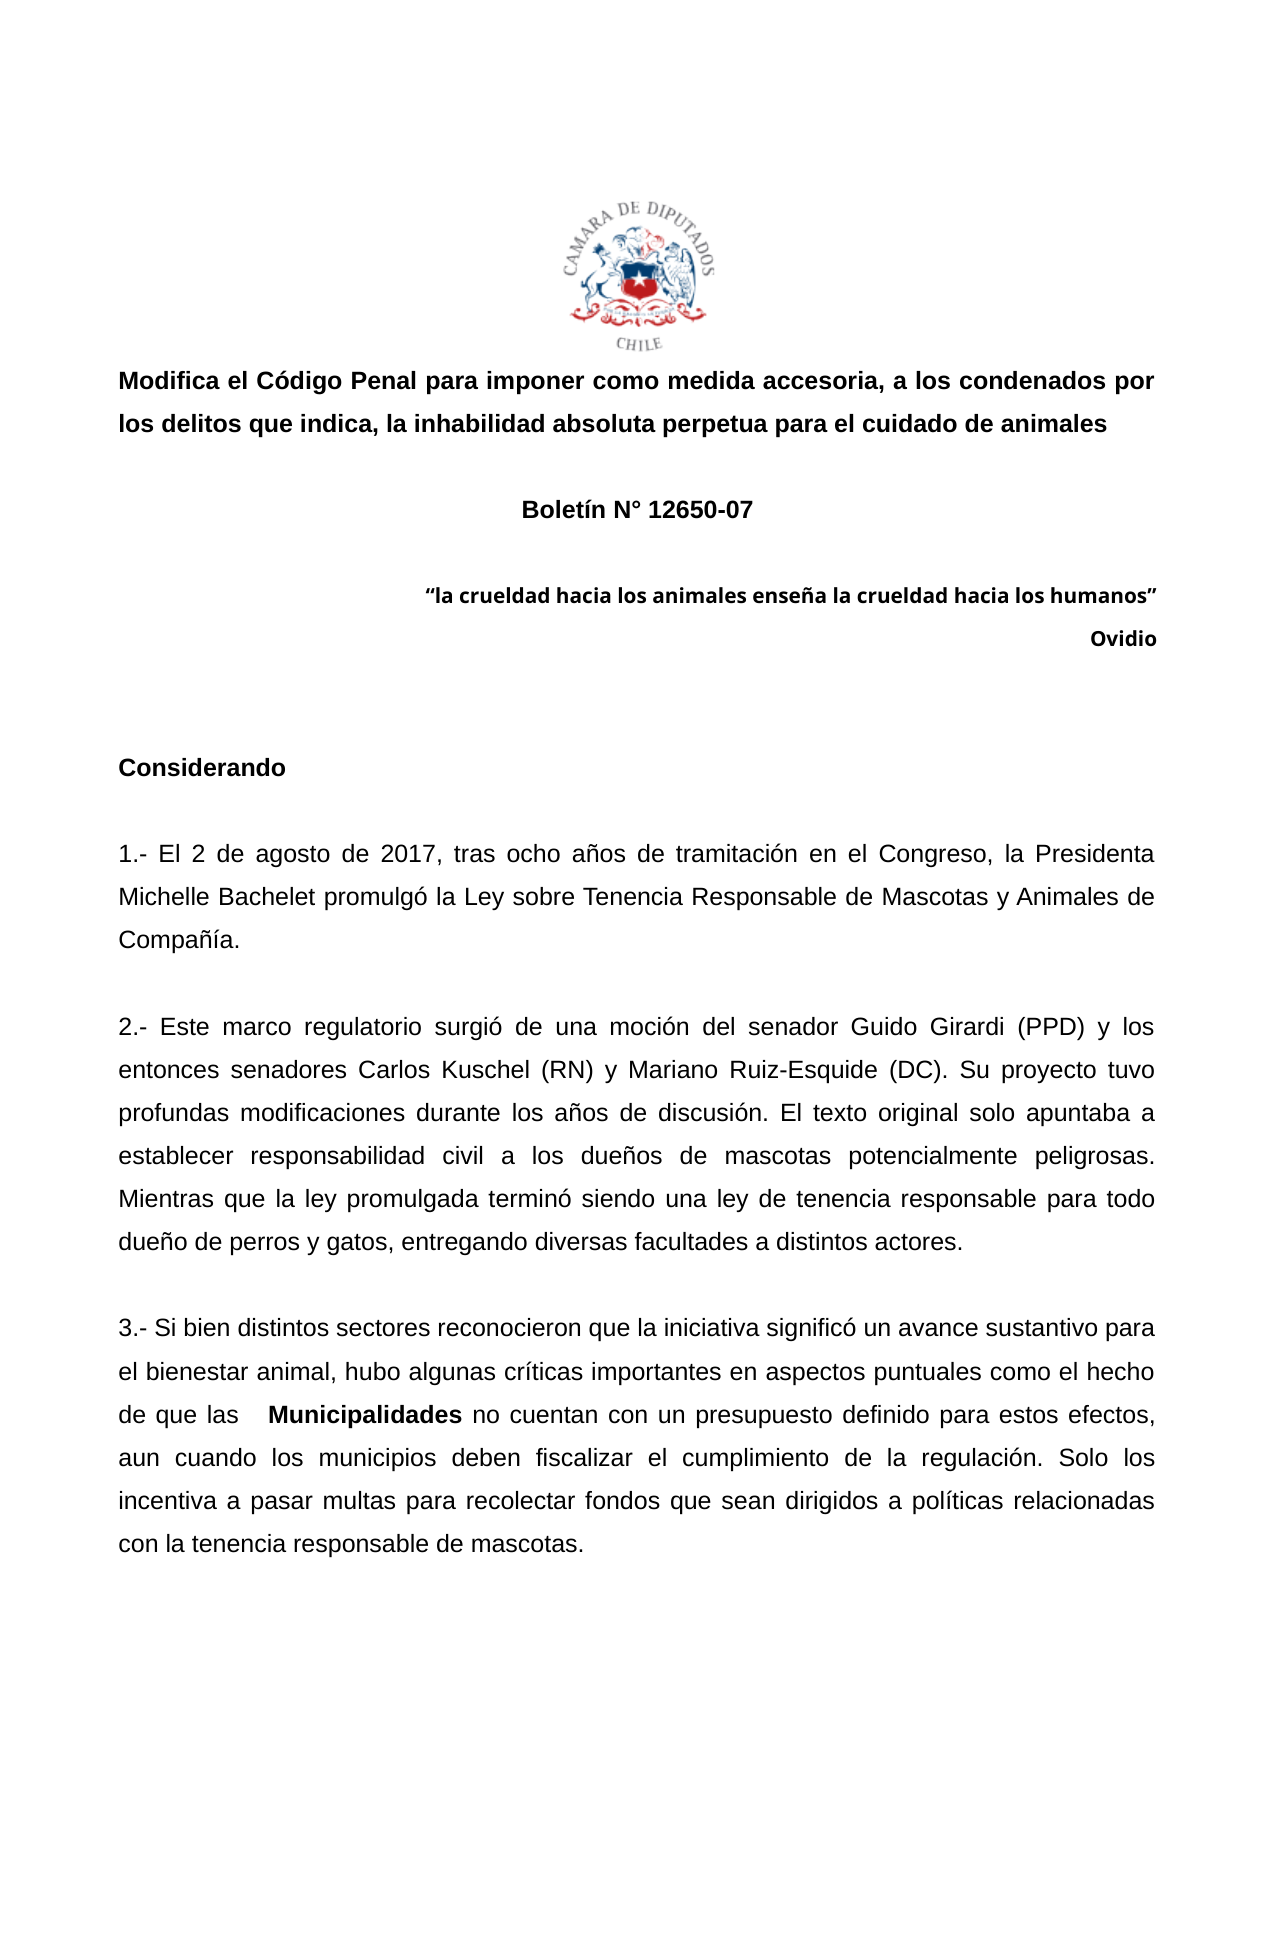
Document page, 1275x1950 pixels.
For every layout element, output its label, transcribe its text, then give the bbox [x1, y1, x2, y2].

text 3.- Si bien distintos sectores reconocieron que la iniciativa significó un avance sustantivo para el bienestar animal, hubo algunas críticas importantes en aspectos puntuales como el hecho de que las Municipalidades no cuentan con un presupuesto definido para estos efectos, aun cuando los municipios deben fiscalizar el cumplimiento de la regulación. Solo los incentiva a pasar multas para recolectar fondos que sean dirigidos a políticas relacionadas con la tenencia responsable de mascotas. [118, 1313, 1157, 1558]
text Considerando [118, 753, 1157, 781]
text 1.- El 2 de agosto de 2017, tras ocho años de tramitación en el Congreso, la Presidenta Michelle Bachelet promulgó la Ley sobre Tenencia Responsable de Mascotas y Animales de Compañía. [118, 839, 1157, 954]
text “la crueldad hacia los animales enseña la crueldad hacia los humanos” Ovidio [118, 581, 1157, 652]
text 2.- Este marco regulatorio surgió de una moción del senador Guido Girardi (PPD) y los entonces senadores Carlos Kuschel (RN) y Mariano Ruiz-Esquide (DC). Su proyecto tuvo profundas modificaciones durante los años de discusión. El texto original solo apuntaba a establecer responsabilidad civil a los dueños de mascotas potencialmente peligrosas. Mientras que la ley promulgada terminó siendo una ley de tenencia responsable para todo dueño de perros y gatos, entregando diversas facultades a distintos actores. [118, 1011, 1157, 1256]
picture [554, 197, 721, 363]
text Modifica el Código Penal para imponer como medida accesoria, a los condenados por los delitos que indica, la inhabilidad absoluta perpetua para el cuidado de animales [118, 366, 1157, 437]
text Boletín N° 12650-07 [118, 495, 1157, 524]
